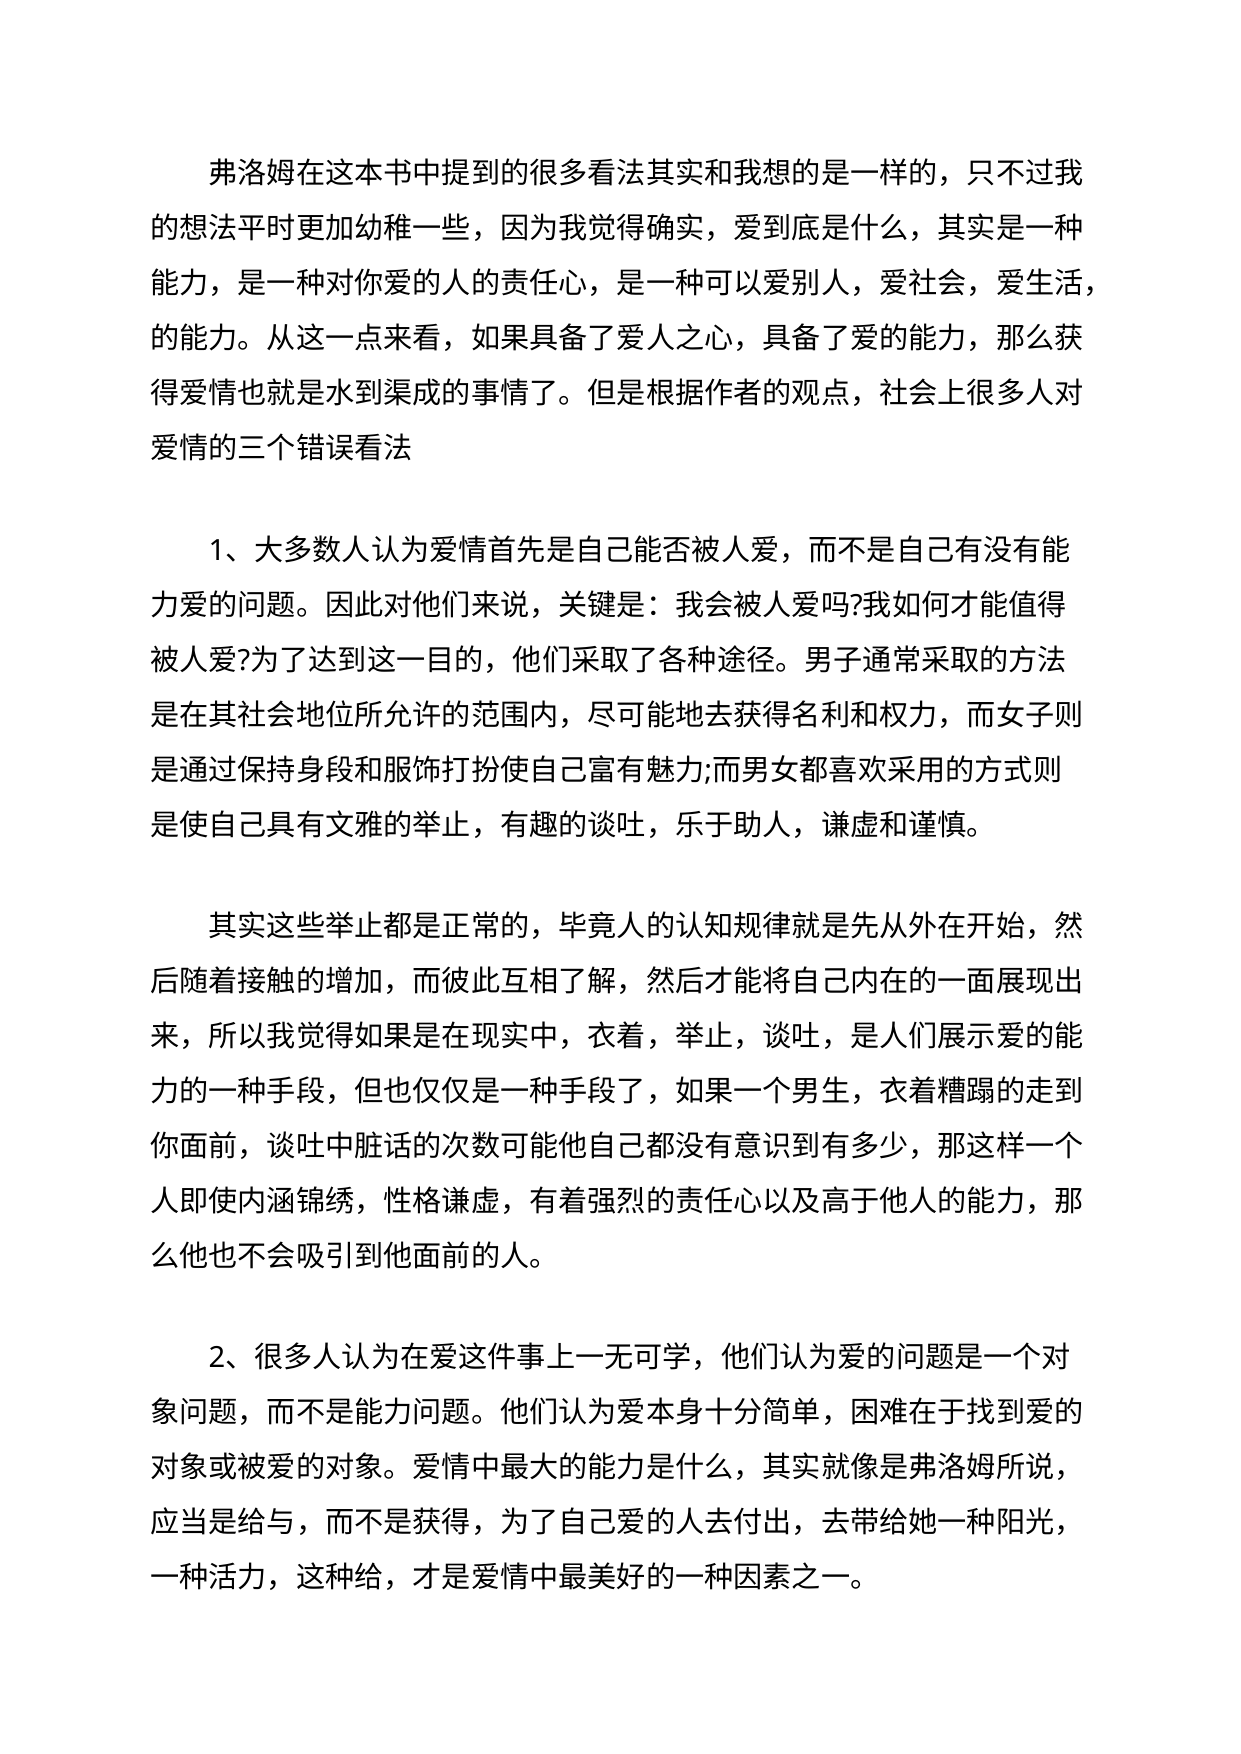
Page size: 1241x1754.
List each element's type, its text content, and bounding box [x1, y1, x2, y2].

text 弗洛姆在这本书中提到的很多看法其实和我想的是一样的，只不过我的想法平时更加幼稚一些，因为我觉得确实，爱到底是什么，其实是一种能力，是一种对你爱的人的责任心，是一种可以爱别人，爱社会，爱生活，的能力。从这一点来看，如果具备了爱人之心，具备了爱的能力，那么获得爱情也就是水到渠成的事情了。但是根据作者的观点，社会上很多人对爱情的三个错误看法 [150, 150, 1090, 467]
text 其实这些举止都是正常的，毕竟人的认知规律就是先从外在开始，然后随着接触的增加，而彼此互相了解，然后才能将自己内在的一面展现出来，所以我觉得如果是在现实中，衣着，举止，谈吐，是人们展示爱的能力的一种手段，但也仅仅是一种手段了，如果一个男生，衣着糟蹋的走到你面前，谈吐中脏话的次数可能他自己都没有意识到有多少，那这样一个人即使内涵锦绣，性格谦虚，有着强烈的责任心以及高于他人的能力，那么他也不会吸引到他面前的人。 [150, 903, 1090, 1274]
text 1、大多数人认为爱情首先是自己能否被人爱，而不是自己有没有能力爱的问题。因此对他们来说，关键是：我会被人爱吗?我如何才能值得被人爱?为了达到这一目的，他们采取了各种途径。男子通常采取的方法是在其社会地位所允许的范围内，尽可能地去获得名利和权力，而女子则是通过保持身段和服饰打扮使自己富有魅力;而男女都喜欢采用的方式则是使自己具有文雅的举止，有趣的谈吐，乐于助人，谦虚和谨慎。 [150, 526, 1090, 843]
text 2、很多人认为在爱这件事上一无可学，他们认为爱的问题是一个对象问题，而不是能力问题。他们认为爱本身十分简单，困难在于找到爱的对象或被爱的对象。爱情中最大的能力是什么，其实就像是弗洛姆所说，应当是给与，而不是获得，为了自己爱的人去付出，去带给她一种阳光，一种活力，这种给，才是爱情中最美好的一种因素之一。 [150, 1334, 1090, 1596]
